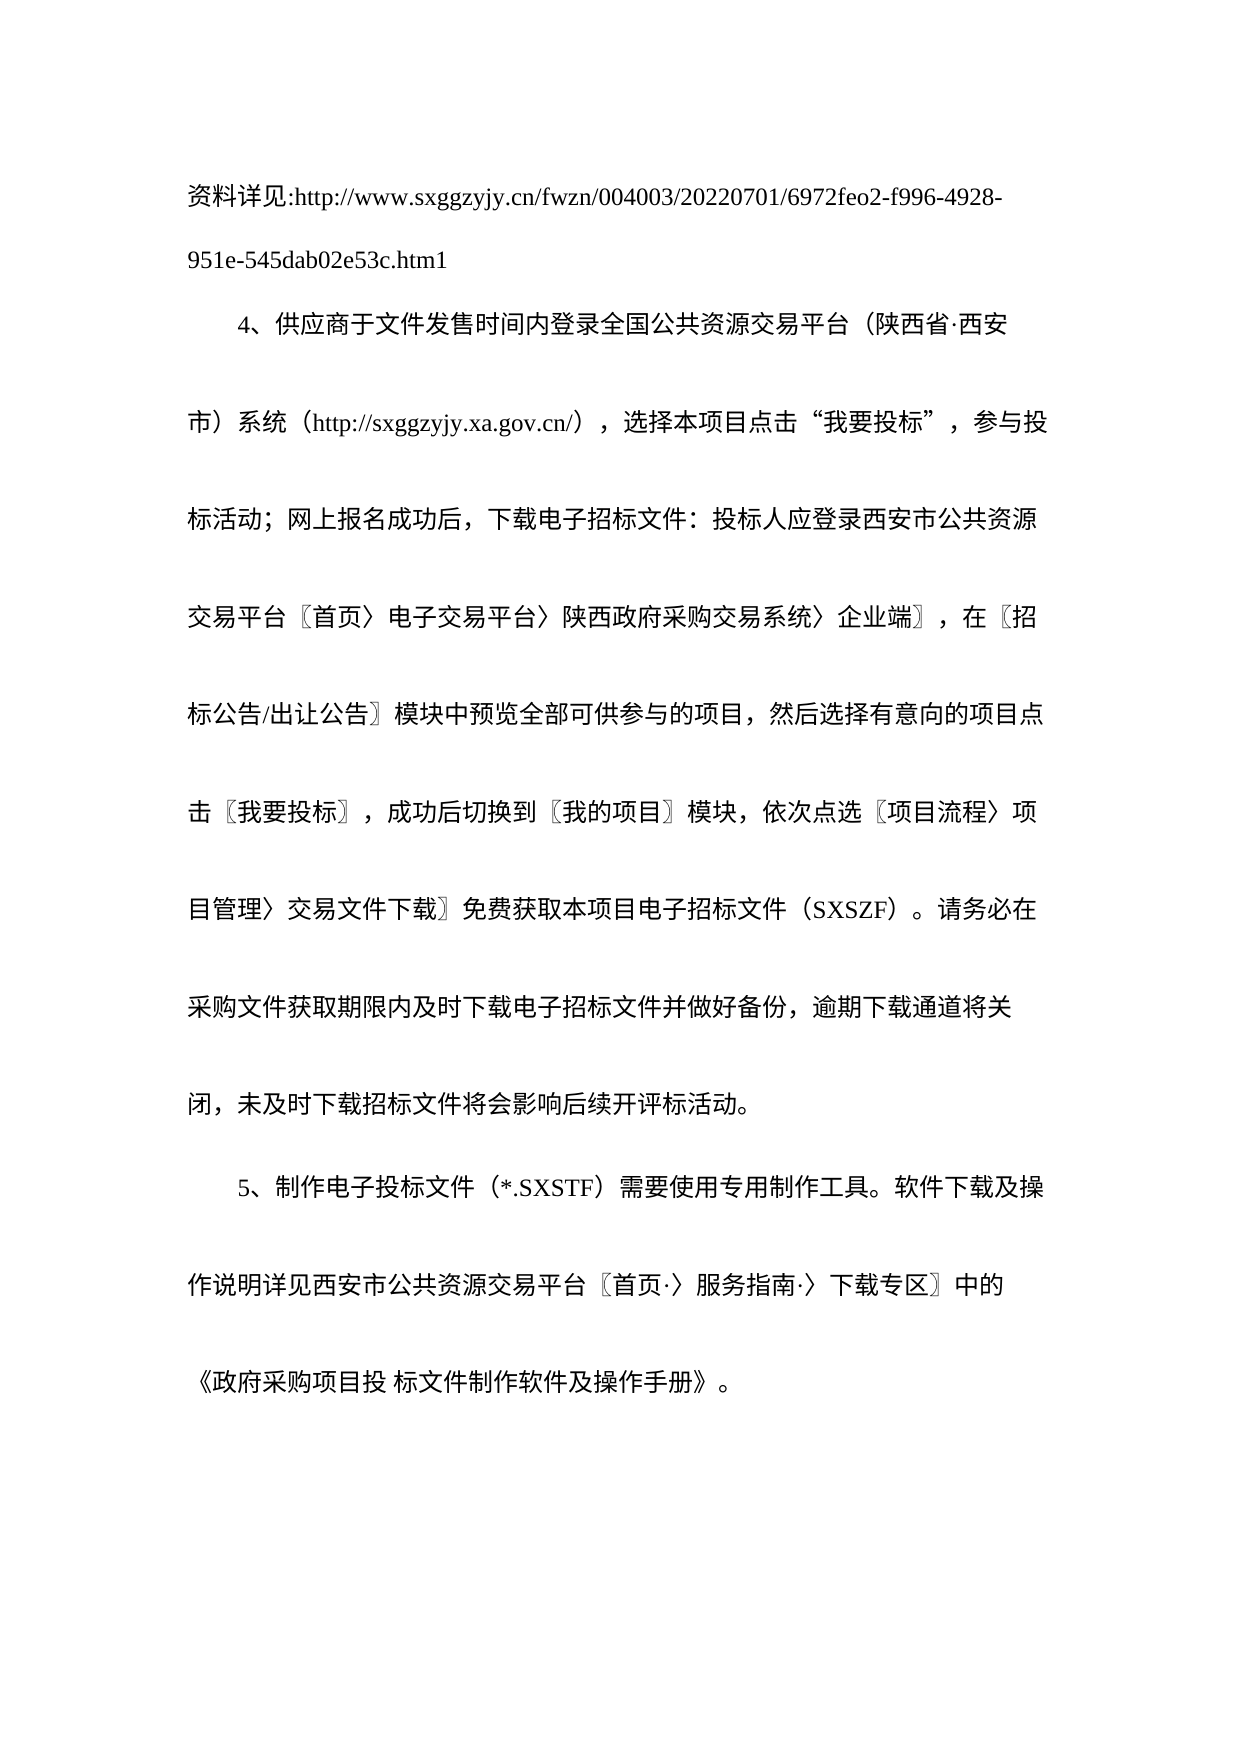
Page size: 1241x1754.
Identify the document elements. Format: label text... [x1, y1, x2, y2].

text 4、供应商于文件发售时间内登录全国公共资源交易平台（陕西省·西安市）系统（http://sxggzyjy.xa.gov.cn/），选择本项目点击“我要投标”，参与投标活动；网上报名成功后，下载电子招标文件：投标人应登录西安市公共资源交易平台〖首页〉电子交易平台〉陕西政府采购交易系统〉企业端〗，在〖招标公告/出让公告〗模块中预览全部可供参与的项目，然后选择有意向的项目点击〖我要投标〗，成功后切换到〖我的项目〗模块，依次点选〖项目流程〉项目管理〉交易文件下载〗免费获取本项目电子招标文件（SXSZF）。请务必在采购文件获取期限内及时下载电子招标文件并做好备份，逾期下载通道将关闭，未及时下载招标文件将会影响后续开评标活动。 [187, 290, 1053, 1135]
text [187, 162, 1053, 276]
text 5、制作电子投标文件（*.SXSTF）需要使用专用制作工具。软件下载及操作说明详见西安市公共资源交易平台〖首页·〉服务指南·〉下载专区〗中的《政府采购项目投 标文件制作软件及操作手册》。 [187, 1153, 1053, 1413]
